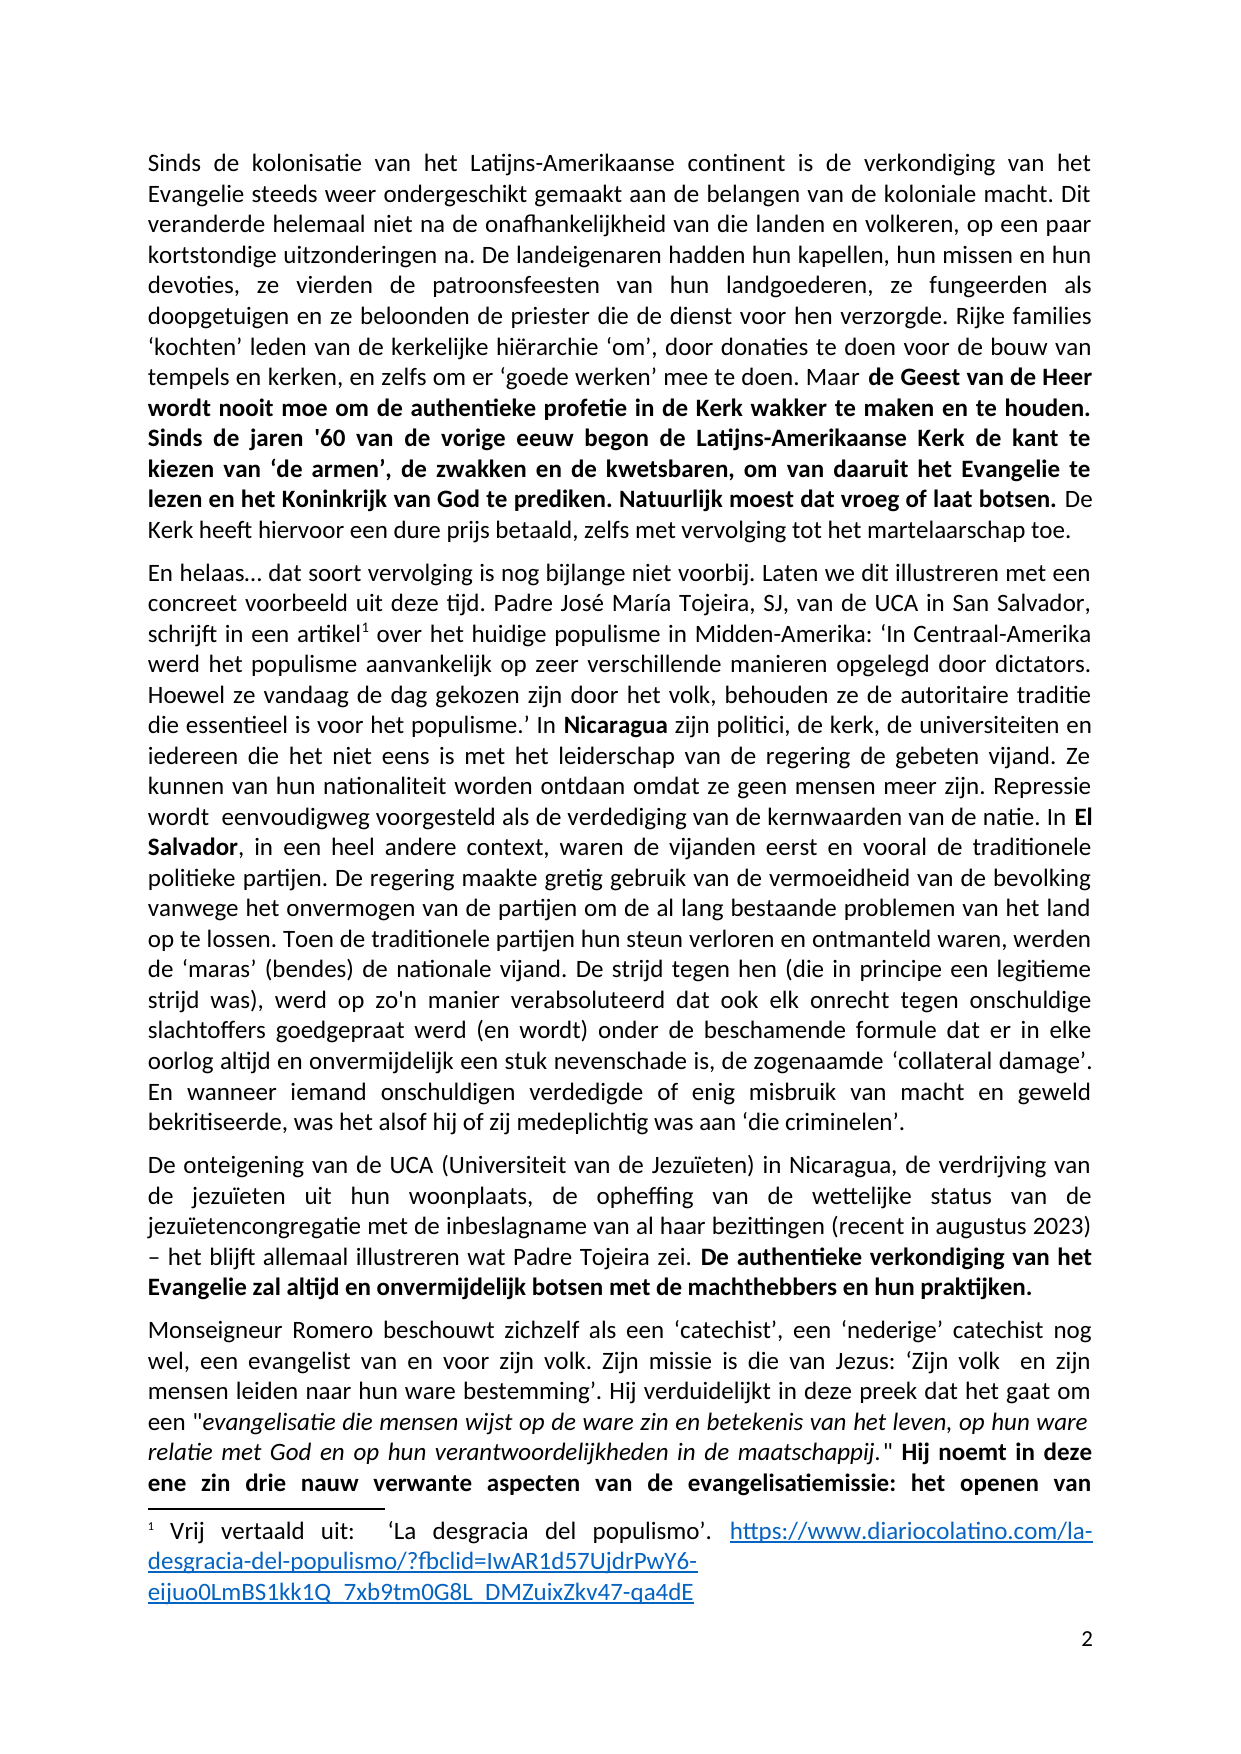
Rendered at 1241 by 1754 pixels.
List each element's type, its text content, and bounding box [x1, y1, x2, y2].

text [148, 1314, 1093, 1497]
text De onteigening van de UCA (Universiteit van de Jezuïeten) in Nicaragua, de verdrijving van de jezuïeten uit hun woonplaats, de opheffing van de wettelijke status van de jezuïetencongregatie met de inbeslagname van al haar bezittingen (recent in augustus 2023) – het blijft allemaal illustreren wat Padre Tojeira zei. De authentieke verkondiging van het Evangelie zal altijd en onvermijdelijk botsen met de machthebbers en hun praktijken. [148, 1149, 1093, 1302]
text En helaas… dat soort vervolging is nog bijlange niet voorbij. Laten we dit illustreren met een concreet voorbeeld uit deze tijd. Padre José María Tojeira, SJ, van de UCA in San Salvador, schrijft in een artikel over het huidige populisme in Midden-Amerika: ‘In Centraal-Amerika werd het populisme aanvankelijk op zeer verschillende manieren opgelegd door dictators. Hoewel ze vandaag de dag gekozen zijn door het volk, behouden ze de autoritaire traditie die essentieel is voor het populisme.’ In Nicaragua zijn politici, de kerk, de universiteiten en iedereen die het niet eens is met het leiderschap van de regering de gebeten vijand. Ze kunnen van hun nationaliteit worden ontdaan omdat ze geen mensen meer zijn. Repressie wordt eenvoudigweg voorgesteld als de verdediging van de kernwaarden van de natie. In El Salvador, in een heel andere context, waren de vijanden eerst en vooral de traditionele politieke partijen. De regering maakte gretig gebruik van de vermoeidheid van de bevolking vanwege het onvermogen van de partijen om de al lang bestaande problemen van het land op te lossen. Toen de traditionele partijen hun steun verloren en ontmanteld waren, werden de ‘maras’ (bendes) de nationale vijand. De strijd tegen hen (die in principe een legitieme strijd was), werd op zo'n manier verabsoluteerd dat ook elk onrecht tegen onschuldige slachtoffers goedgepraat werd (en wordt) onder de beschamende formule dat er in elke oorlog altijd en onvermijdelijk een stuk nevenschade is, de zogenaamde ‘collateral damage’. En wanneer iemand onschuldigen verdedigde of enig misbruik van macht en geweld bekritiseerde, was het alsof hij of zij medeplichtig was aan ‘die criminelen’. [148, 557, 1093, 1137]
text Sinds de kolonisatie van het Latijns-Amerikaanse continent is de verkondiging van het Evangelie steeds weer ondergeschikt gemaakt aan de belangen van de koloniale macht. Dit veranderde helemaal niet na de onafhankelijkheid van die landen en volkeren, op een paar kortstondige uitzonderingen na. De landeigenaren hadden hun kapellen, hun missen en hun devoties, ze vierden de patroonsfeesten van hun landgoederen, ze fungeerden als doopgetuigen en ze beloonden de priester die de dienst voor hen verzorgde. Rijke families ‘kochten’ leden van de kerkelijke hiërarchie ‘om’, door donaties te doen voor de bouw van tempels en kerken, en zelfs om er ‘goede werken’ mee te doen. Maar de Geest van de Heer wordt nooit moe om de authentieke profetie in de Kerk wakker te maken en te houden. Sinds de jaren '60 van de vorige eeuw begon de Latijns-Amerikaanse Kerk de kant te kiezen van ‘de armen’, de zwakken en de kwetsbaren, om van daaruit het Evangelie te lezen en het Koninkrijk van God te prediken. Natuurlijk moest dat vroeg of laat botsen. De Kerk heeft hiervoor een dure prijs betaald, zelfs met vervolging tot het martelaarschap toe. [148, 148, 1093, 544]
